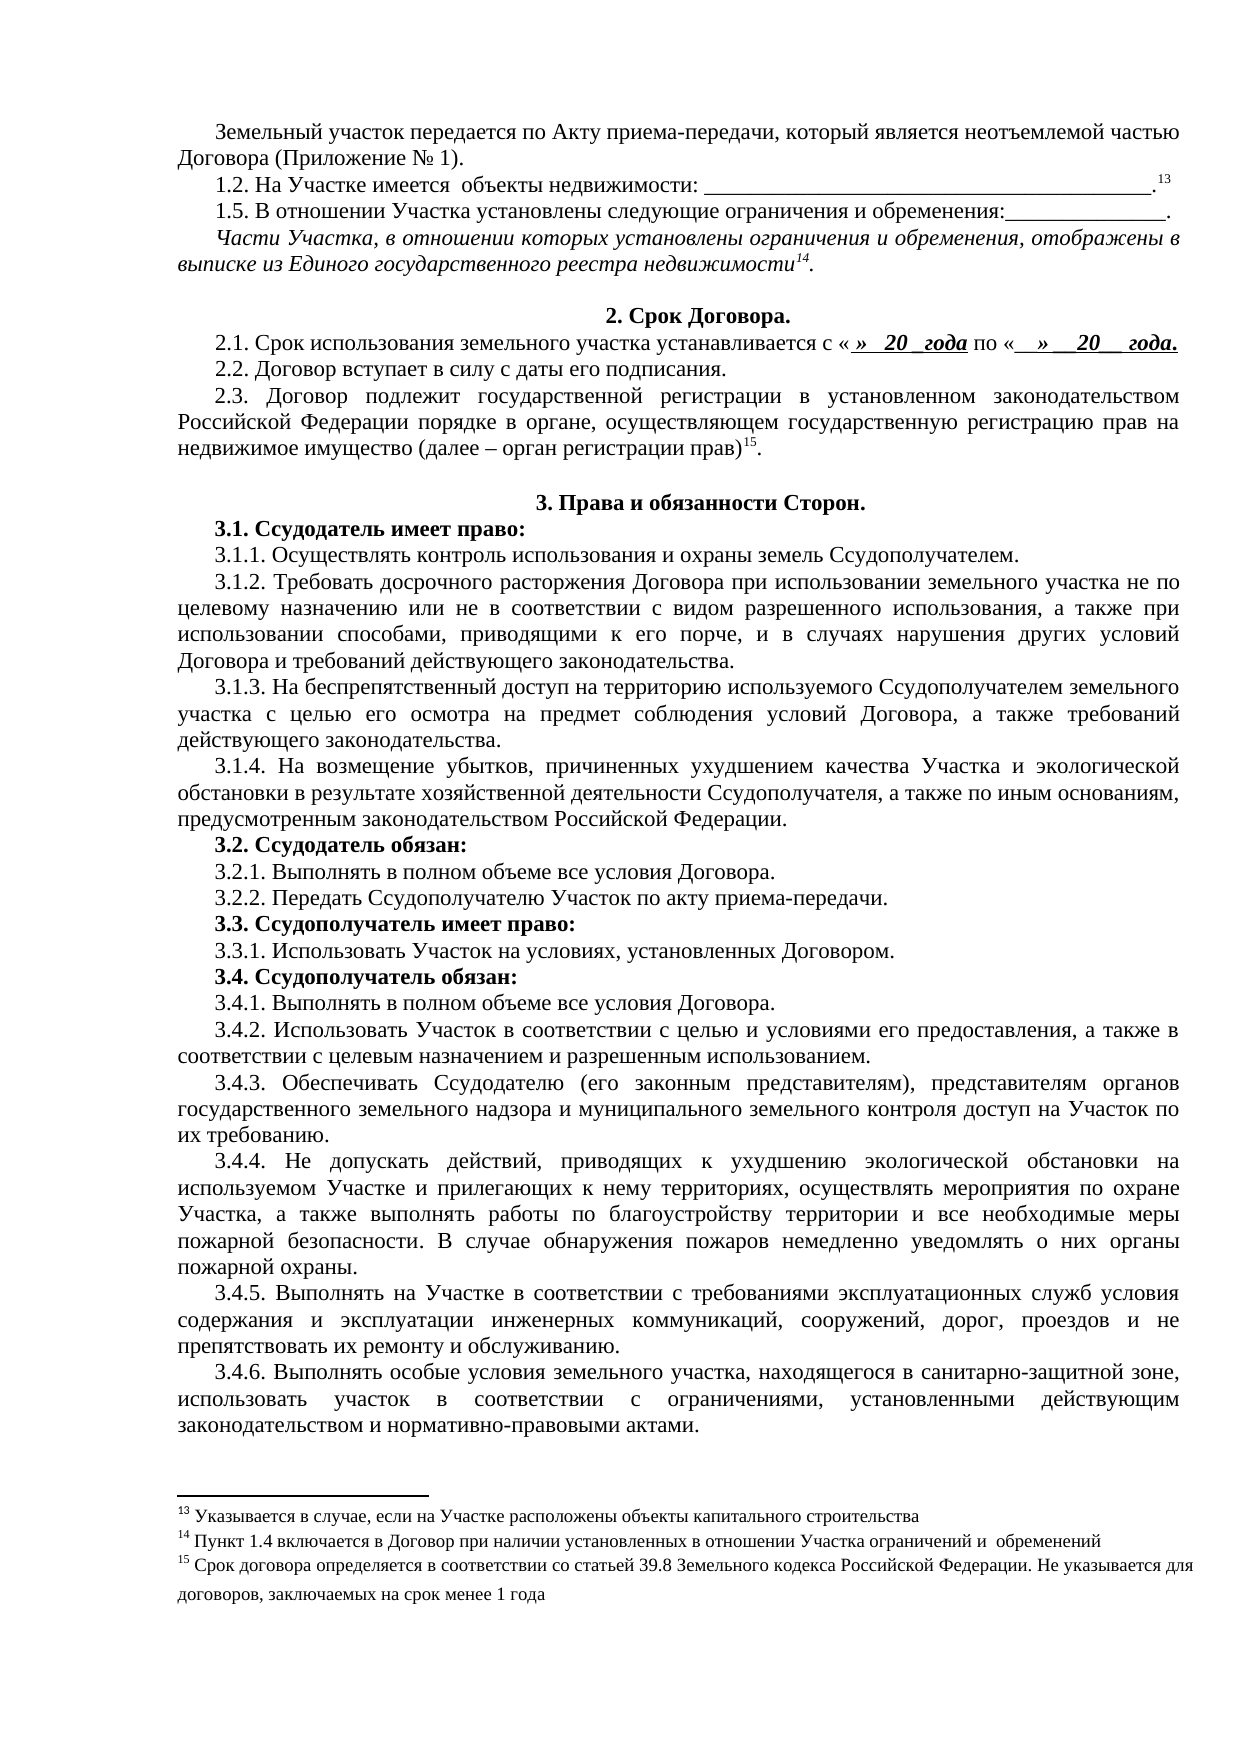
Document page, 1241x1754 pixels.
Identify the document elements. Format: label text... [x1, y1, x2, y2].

text 3.3. Ссудополучатель имеет право: [177, 910, 1181, 937]
text Земельный участок передается по Акту приема-передачи, который является неотъемлемой частью Договора (Приложение № 1). [177, 118, 1181, 171]
text 3.4.4. Не допускать действий, приводящих к ухудшению экологической обстановки на используемом Участке и прилегающих к нему территориях, осуществлять мероприятия по охране Участка, а также выполнять работы по благоустройству территории и все необходимые меры пожарной безопасности. В случае обнаружения пожаров немедленно уведомлять о них органы пожарной охраны. [177, 1148, 1181, 1279]
text 3.4.5. Выполнять на Участке в соответствии с требованиями эксплуатационных служб условия содержания и эксплуатации инженерных коммуникаций, сооружений, дорог, проездов и не препятствовать их ремонту и обслуживанию. [177, 1279, 1181, 1358]
text 3.1.3. На беспрепятственный доступ на территорию используемого Ссудополучателем земельного участка с целью его осмотра на предмет соблюдения условий Договора, а также требований действующего законодательства. [177, 673, 1181, 752]
text Части Участка, в отношении которых установлены ограничения и обременения, отображены в выписке из Единого государственного реестра недвижимости. [177, 223, 1181, 276]
text 3.1.2. Требовать досрочного расторжения Договора при использовании земельного участка не по целевому назначению или не в соответствии с видом разрешенного использования, а также при использовании способами, приводящими к его порче, и в случаях нарушения других условий Договора и требований действующего законодательства. [177, 568, 1181, 673]
text 3.1.4. На возмещение убытков, причиненных ухудшением качества Участка и экологической обстановки в результате хозяйственной деятельности Ссудополучателя, а также по иным основаниям, предусмотренным законодательством Российской Федерации. [177, 752, 1181, 831]
text 3.1.1. Осуществлять контроль использования и охраны земель Ссудополучателем. [177, 541, 1181, 568]
text 3.4.3. Обеспечивать Ссудодателю (его законным представителям), представителям органов государственного земельного надзора и муниципального земельного контроля доступ на Участок по их требованию. [177, 1068, 1181, 1148]
text 1.5. В отношении Участка установлены следующие ограничения и обременения:______________. [177, 197, 1181, 223]
text 2.1. Срок использования земельного участка устанавливается с « » 20 _года по «__» __20__ года. [177, 329, 1181, 355]
text 3.2.2. Передать Ссудополучателю Участок по акту приема-передачи. [177, 884, 1181, 910]
text 3. Права и обязанности Сторон. [177, 489, 1181, 515]
text 1.2. На Участке имеется объекты недвижимости: _______________________________________. [177, 171, 1181, 197]
text 3.2.1. Выполнять в полном объеме все условия Договора. [177, 858, 1181, 884]
text 3.3.1. Использовать Участок на условиях, установленных Договором. [177, 937, 1181, 963]
text 2.2. Договор вступает в силу с даты его подписания. [177, 355, 1181, 382]
text 3.4. Ссудополучатель обязан: [177, 963, 1181, 989]
text 2. Срок Договора. [177, 303, 1181, 329]
text 3.2. Ссудодатель обязан: [177, 831, 1181, 858]
text 3.4.2. Использовать Участок в соответствии с целью и условиями его предоставления, а также в соответствии с целевым назначением и разрешенным использованием. [177, 1016, 1181, 1068]
text 3.4.1. Выполнять в полном объеме все условия Договора. [177, 989, 1181, 1016]
text 2.3. Договор подлежит государственной регистрации в установленном законодательством Российской Федерации порядке в органе, осуществляющем государственную регистрацию прав на недвижимое имущество (далее – орган регистрации прав). [177, 382, 1181, 461]
text 3.1. Ссудодатель имеет право: [177, 515, 1181, 541]
text 3.4.6. Выполнять особые условия земельного участка, находящегося в санитарно-защитной зоне, использовать участок в соответствии с ограничениями, установленными действующим законодательством и нормативно-правовыми актами. [177, 1358, 1181, 1437]
